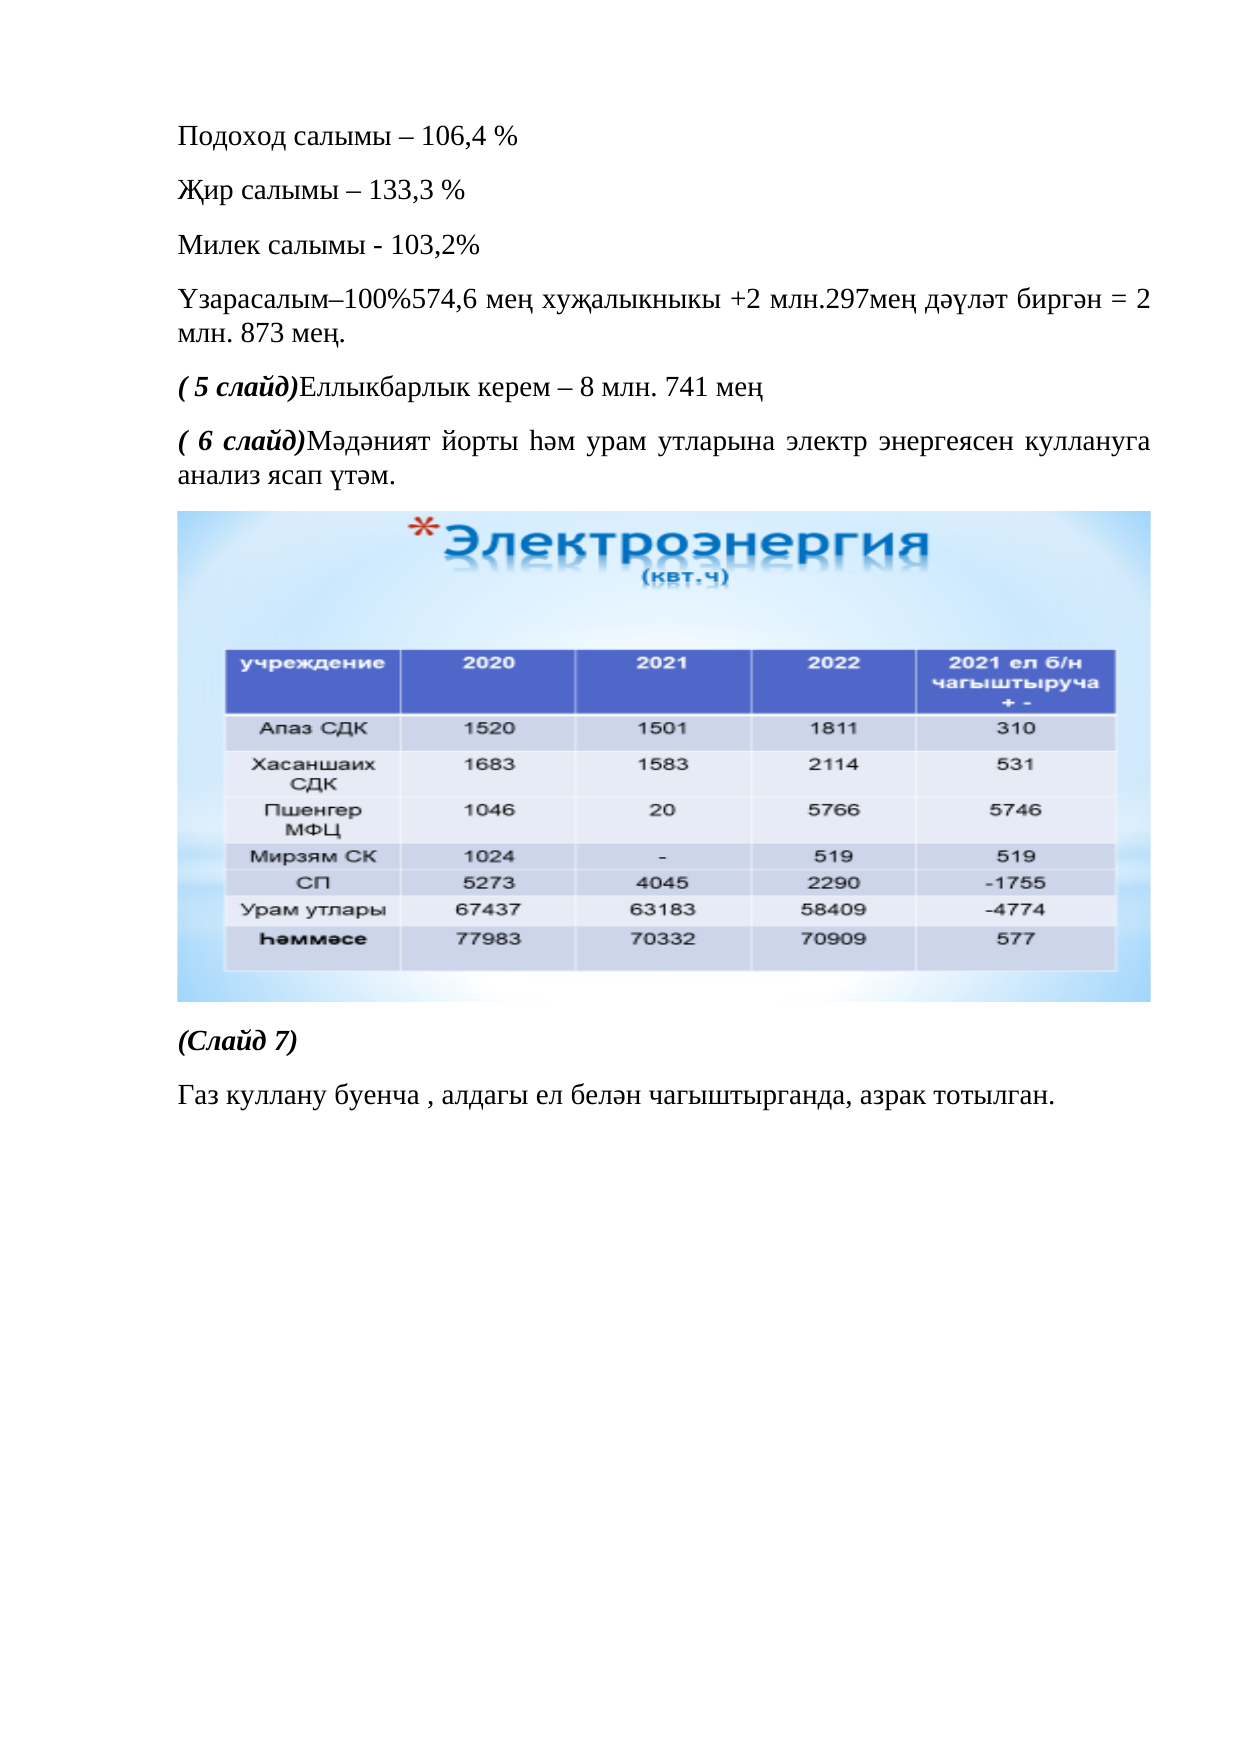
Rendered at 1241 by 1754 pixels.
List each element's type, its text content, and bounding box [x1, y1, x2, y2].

text (Слайд 7) [177, 1023, 1152, 1056]
text Газ куллану буенча , алдагы ел белән чагыштырганда, азрак тотылган. [177, 1077, 1152, 1111]
text ( 5 слайд)Еллыкбарлык керем – 8 млн. 741 мең [177, 369, 1152, 403]
text Милек салымы - 103,2% [177, 227, 1152, 260]
text Подоход салымы – 106,4 % [177, 118, 1152, 152]
picture [177, 511, 1151, 1002]
text ( 6 слайд)Мәдәният йорты һәм урам утларына электр энергеясен куллануга анализ ясап үтәм. [177, 423, 1152, 491]
text Үзарасалым–100%574,6 мең хуҗалыкныкы +2 млн.297мең дәүләт биргән = 2 млн. 873 мең. [177, 281, 1152, 348]
text Җир салымы – 133,3 % [177, 172, 1152, 206]
